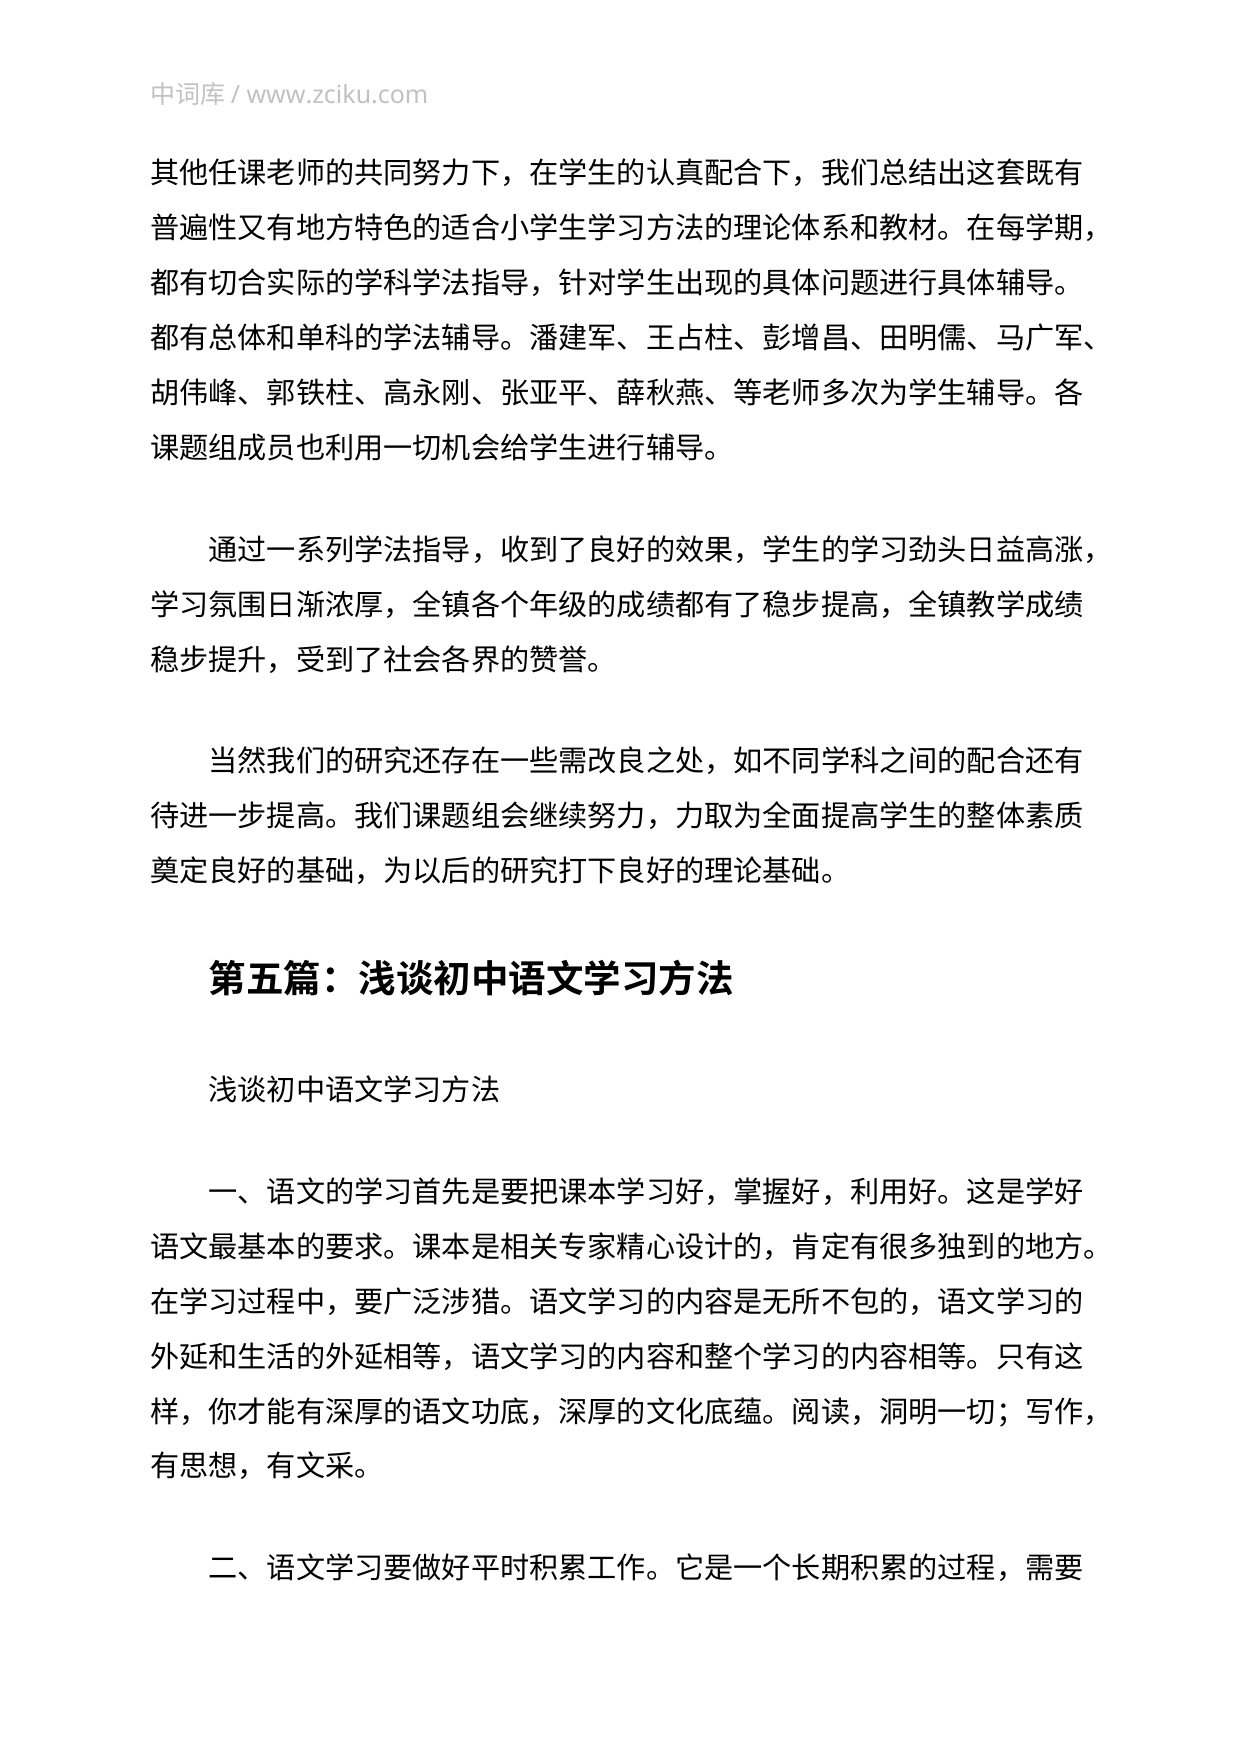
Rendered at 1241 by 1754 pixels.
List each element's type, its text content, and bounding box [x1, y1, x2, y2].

text 浅谈初中语文学习方法 [150, 1067, 1090, 1109]
text 第五篇：浅谈初中语文学习方法 [150, 949, 1090, 1004]
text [150, 150, 1090, 467]
text 一、语文的学习首先是要把课本学习好，掌握好，利用好。这是学好语文最基本的要求。课本是相关专家精心设计的，肯定有很多独到的地方。在学习过程中，要广泛涉猎。语文学习的内容是无所不包的，语文学习的外延和生活的外延相等，语文学习的内容和整个学习的内容相等。只有这样，你才能有深厚的语文功底，深厚的文化底蕴。阅读，洞明一切；写作，有思想，有文采。 [150, 1168, 1090, 1485]
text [150, 1545, 1090, 1587]
text 通过一系列学法指导，收到了良好的效果，学生的学习劲头日益高涨，学习氛围日渐浓厚，全镇各个年级的成绩都有了稳步提高，全镇教学成绩稳步提升，受到了社会各界的赞誉。 [150, 526, 1090, 678]
text 当然我们的研究还存在一些需改良之处，如不同学科之间的配合还有待进一步提高。我们课题组会继续努力，力取为全面提高学生的整体素质奠定良好的基础，为以后的研究打下良好的理论基础。 [150, 738, 1090, 890]
